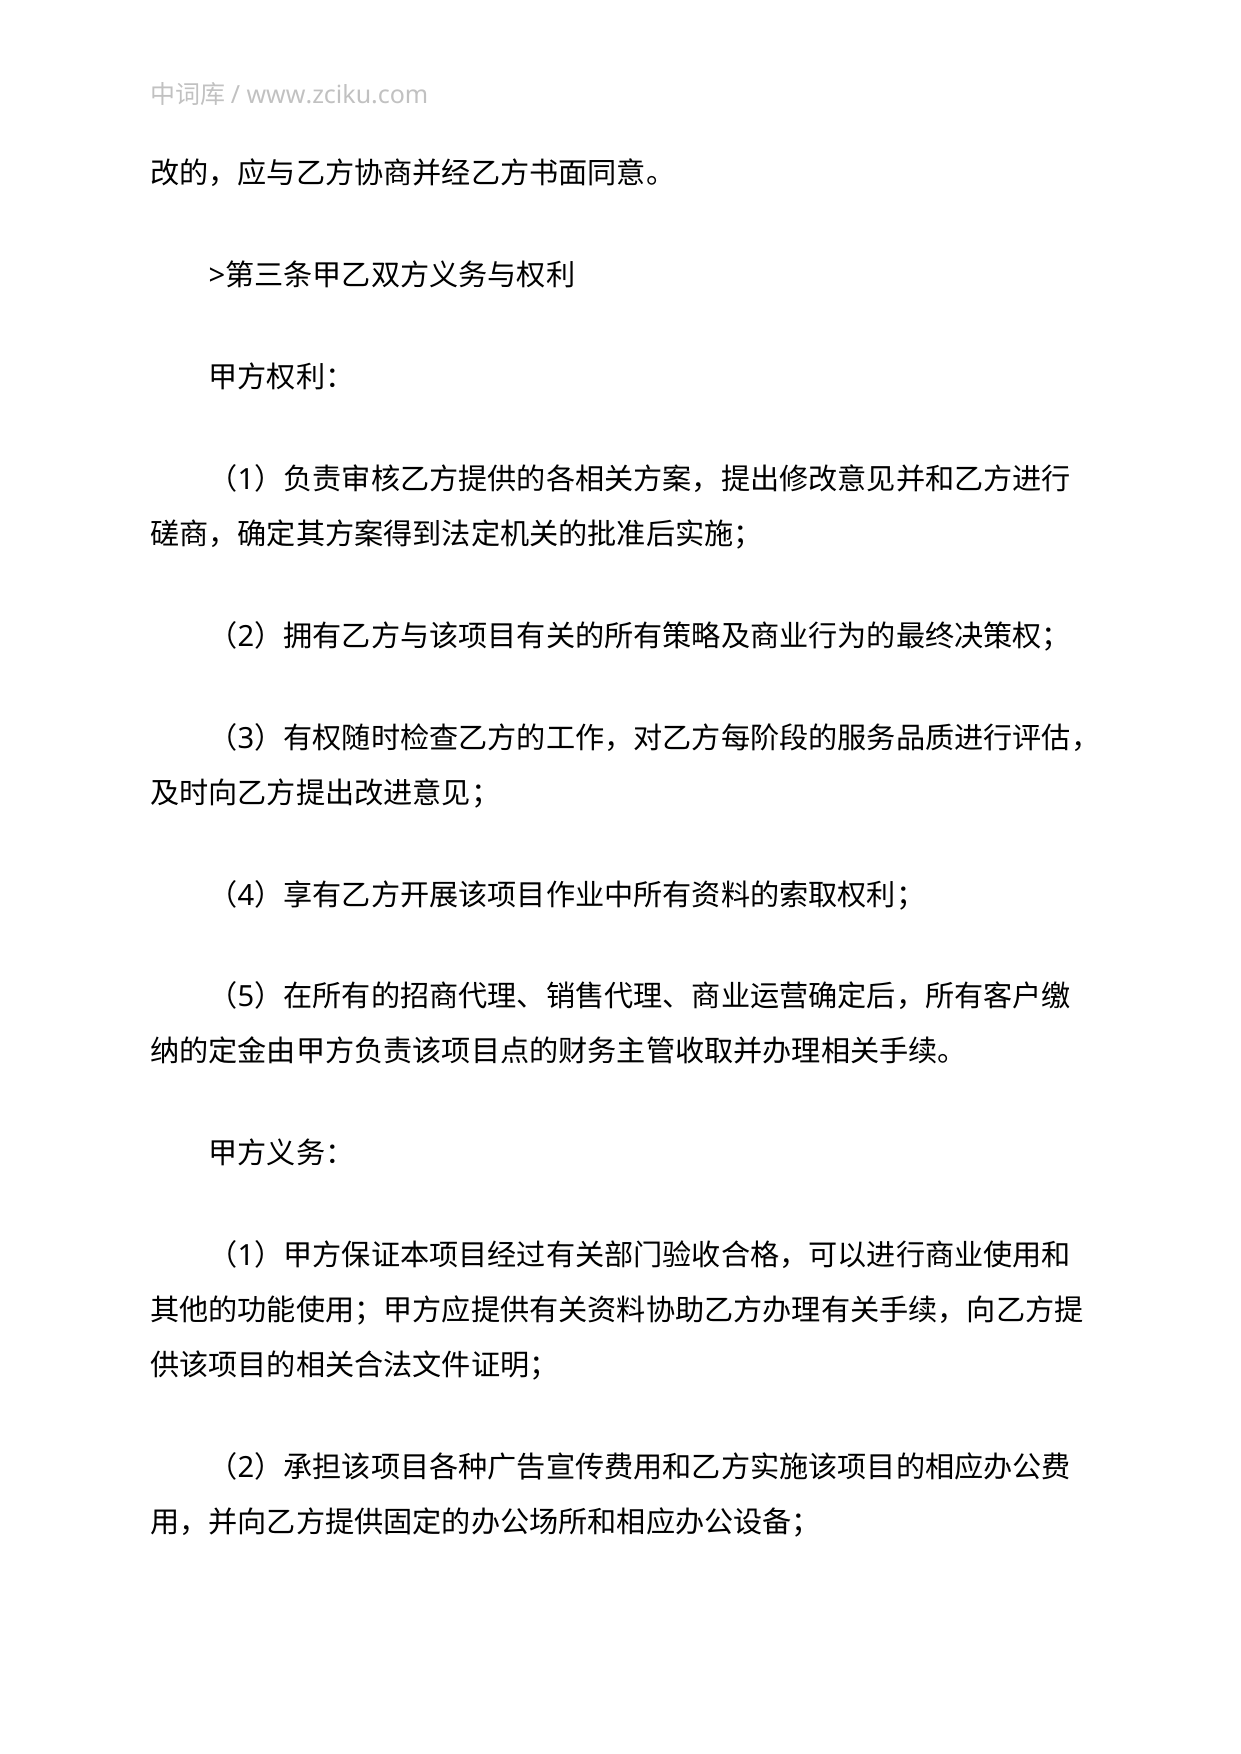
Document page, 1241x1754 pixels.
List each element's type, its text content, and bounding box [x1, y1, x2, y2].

text （2）拥有乙方与该项目有关的所有策略及商业行为的最终决策权； [150, 612, 1090, 655]
text 甲方义务： [150, 1130, 1090, 1172]
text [150, 150, 1090, 192]
text （5）在所有的招商代理、销售代理、商业运营确定后，所有客户缴纳的定金由甲方负责该项目点的财务主管收取并办理相关手续。 [150, 973, 1090, 1070]
text 甲方权利： [150, 354, 1090, 396]
text （1）甲方保证本项目经过有关部门验收合格，可以进行商业使用和其他的功能使用；甲方应提供有关资料协助乙方办理有关手续，向乙方提供该项目的相关合法文件证明； [150, 1232, 1090, 1384]
text （2）承担该项目各种广告宣传费用和乙方实施该项目的相应办公费用，并向乙方提供固定的办公场所和相应办公设备； [150, 1443, 1090, 1541]
text （4）享有乙方开展该项目作业中所有资料的索取权利； [150, 871, 1090, 913]
text （3）有权随时检查乙方的工作，对乙方每阶段的服务品质进行评估，及时向乙方提出改进意见； [150, 714, 1090, 812]
text （1）负责审核乙方提供的各相关方案，提出修改意见并和乙方进行磋商，确定其方案得到法定机关的批准后实施； [150, 456, 1090, 553]
text >第三条甲乙双方义务与权利 [150, 252, 1090, 294]
